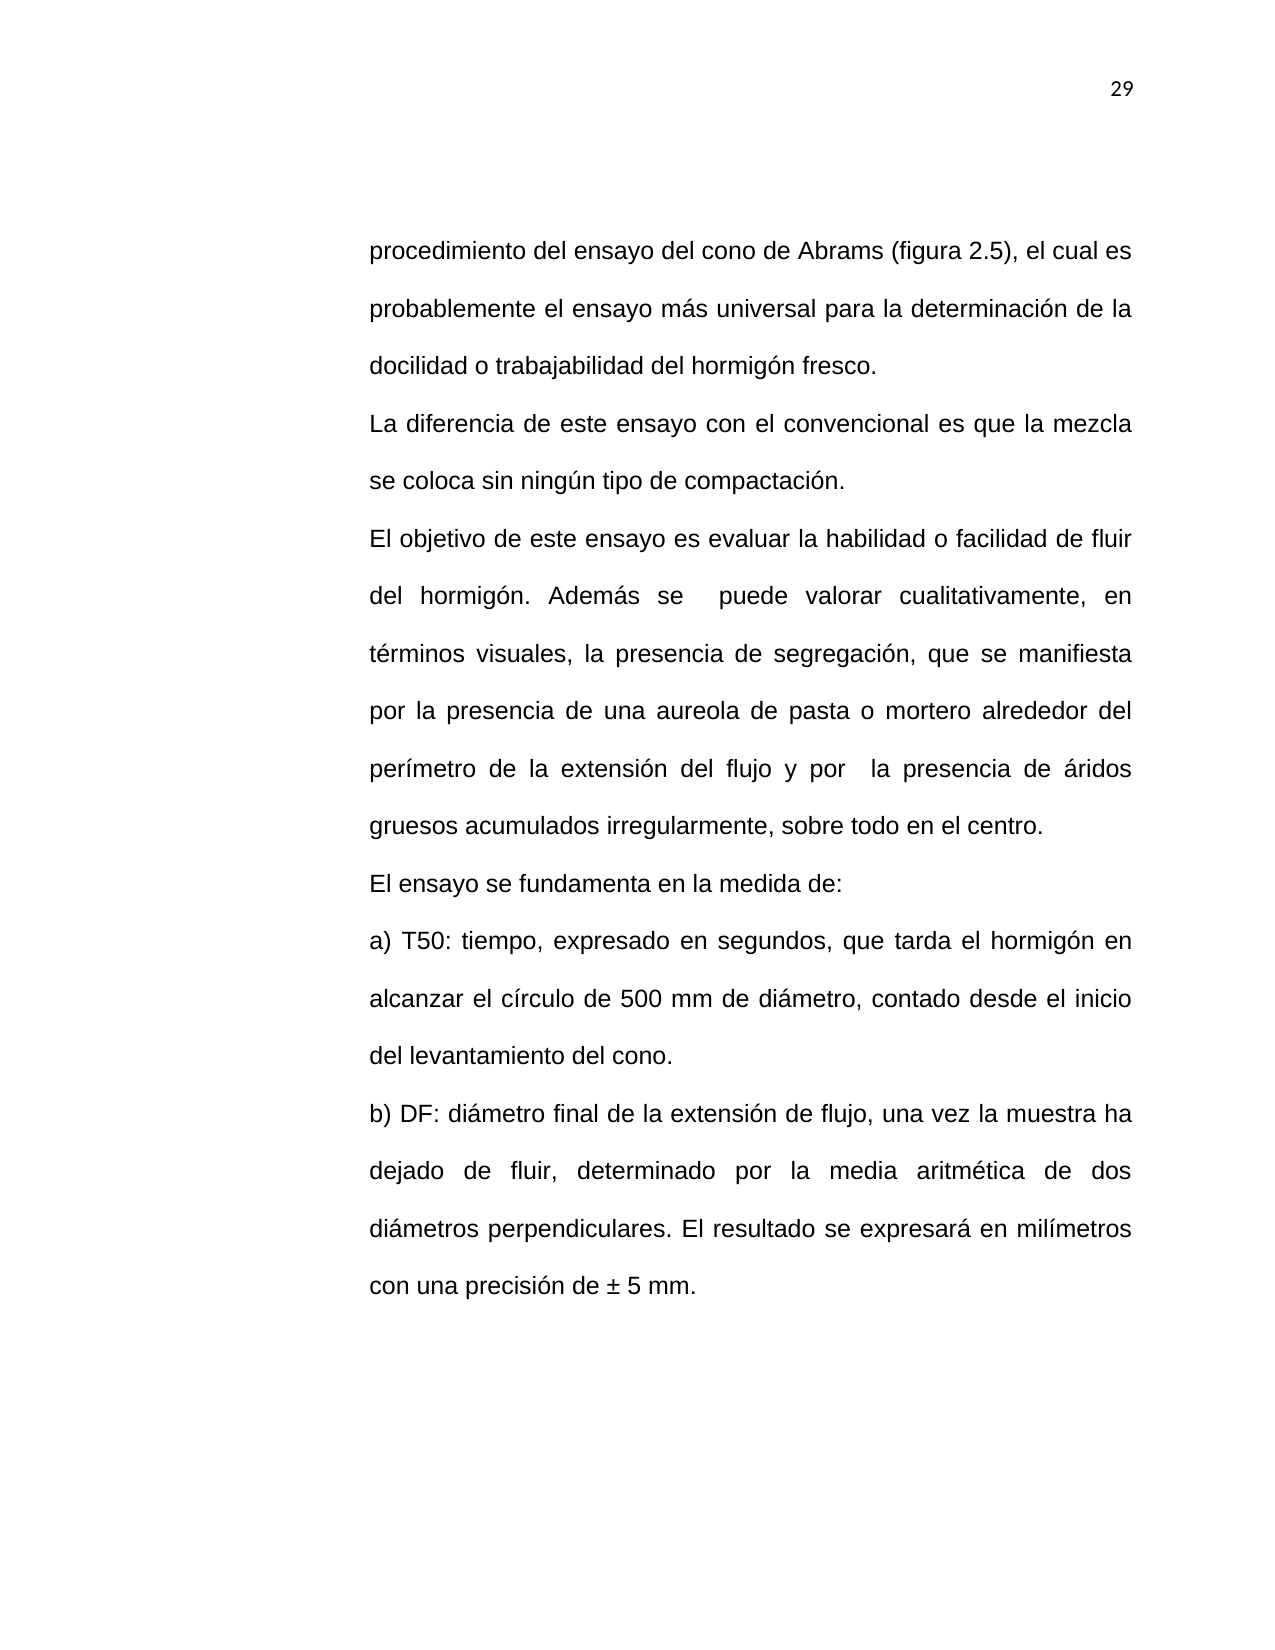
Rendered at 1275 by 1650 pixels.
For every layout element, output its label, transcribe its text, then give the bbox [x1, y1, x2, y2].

list La diferencia de este ensayo con el convencional es que la mezcla se coloca sin ningún tipo de compactación. [369, 409, 1133, 495]
list El ensayo se fundamenta en la medida de: [369, 869, 1133, 897]
list El objetivo de este ensayo es evaluar la habilidad o facilidad de fluir del hormigón. Además se puede valorar cualitativamente, en términos visuales, la presencia de segregación, que se manifiesta por la presencia de una aureola de pasta o mortero alrededor del perímetro de la extensión del flujo y por la presencia de áridos gruesos acumulados irregularmente, sobre todo en el centro. [369, 524, 1133, 840]
list b) DF: diámetro final de la extensión de flujo, una vez la muestra ha dejado de fluir, determinado por la media aritmética de dos diámetros perpendiculares. El resultado se expresará en milímetros con una precisión de ± 5 mm. [369, 1099, 1133, 1300]
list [369, 236, 1133, 380]
list a) T50: tiempo, expresado en segundos, que tarda el hormigón en alcanzar el círculo de 500 mm de diámetro, contado desde el inicio del levantamiento del cono. [369, 926, 1133, 1070]
